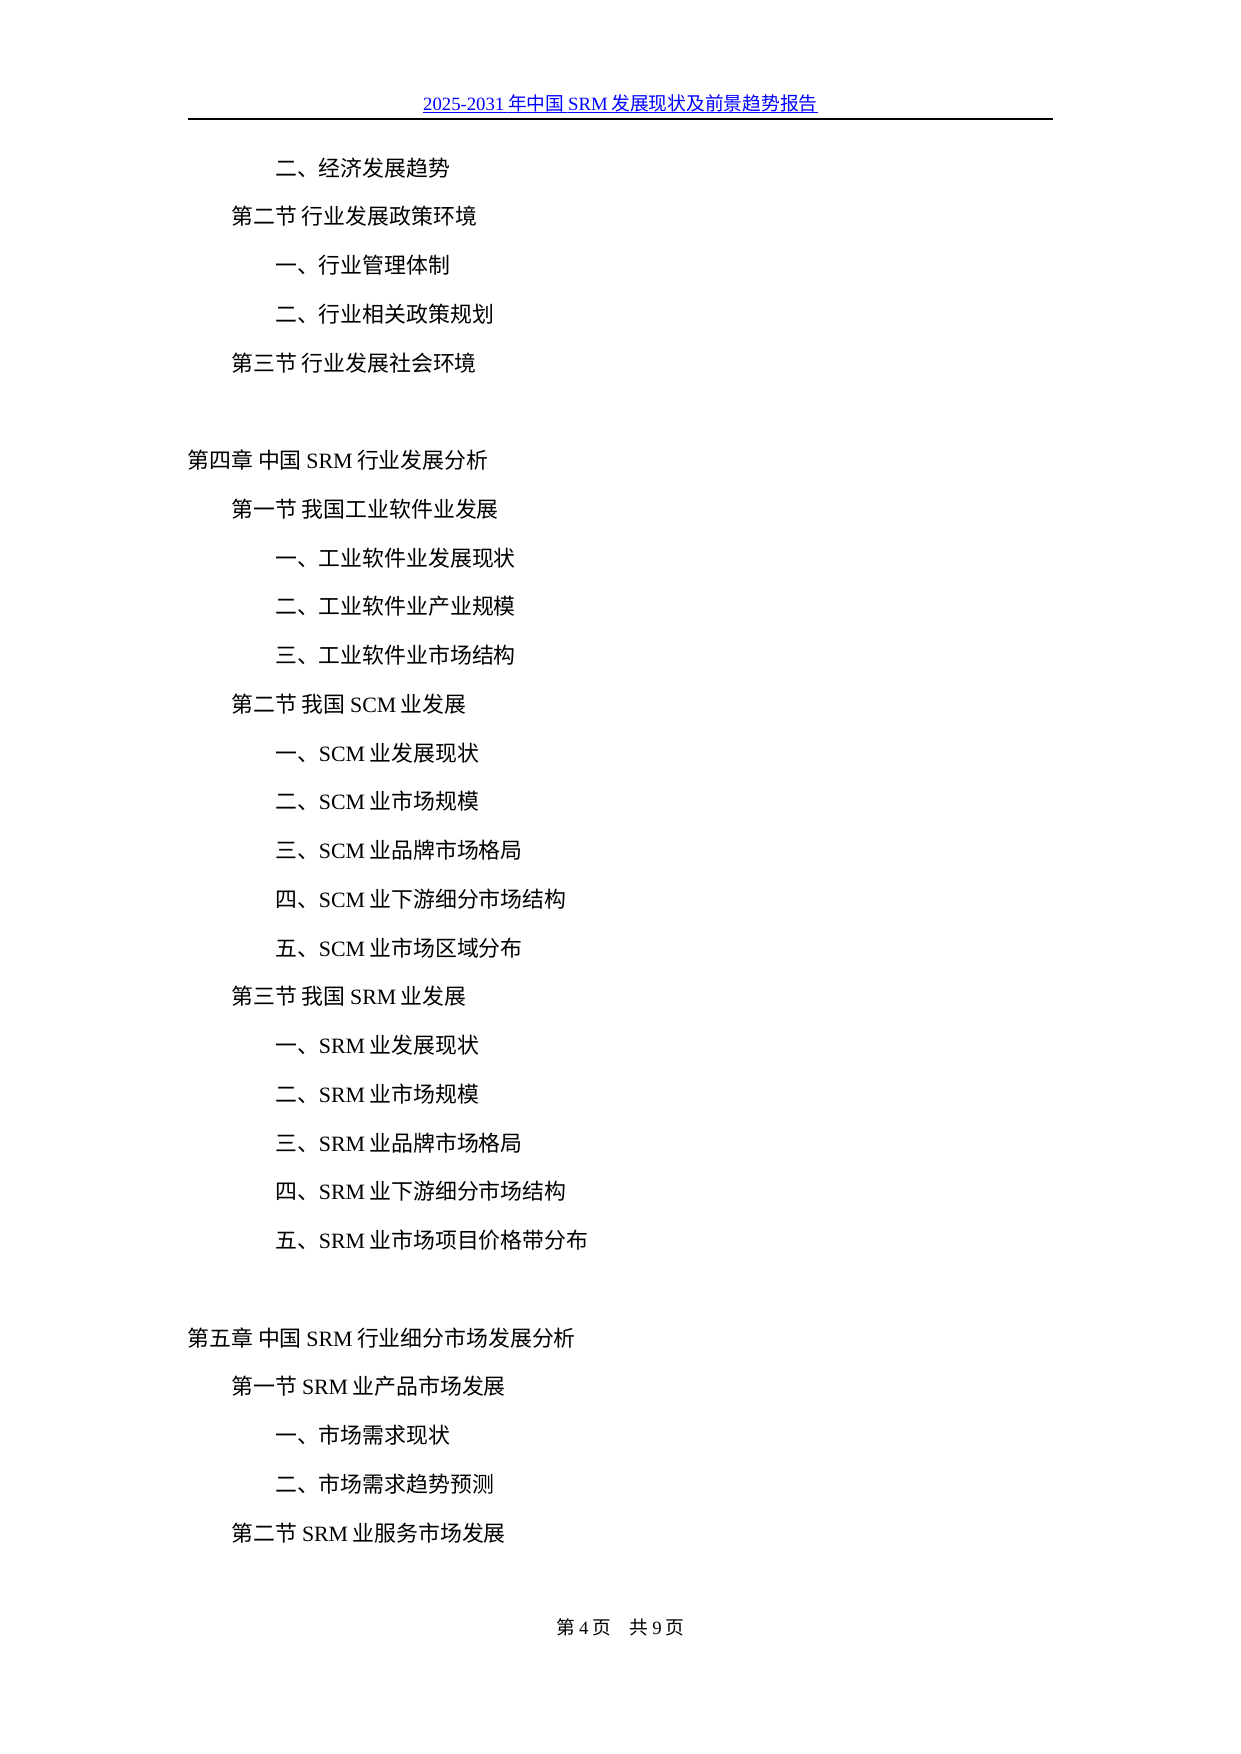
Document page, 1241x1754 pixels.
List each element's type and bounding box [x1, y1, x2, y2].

text [187, 150, 1053, 1548]
